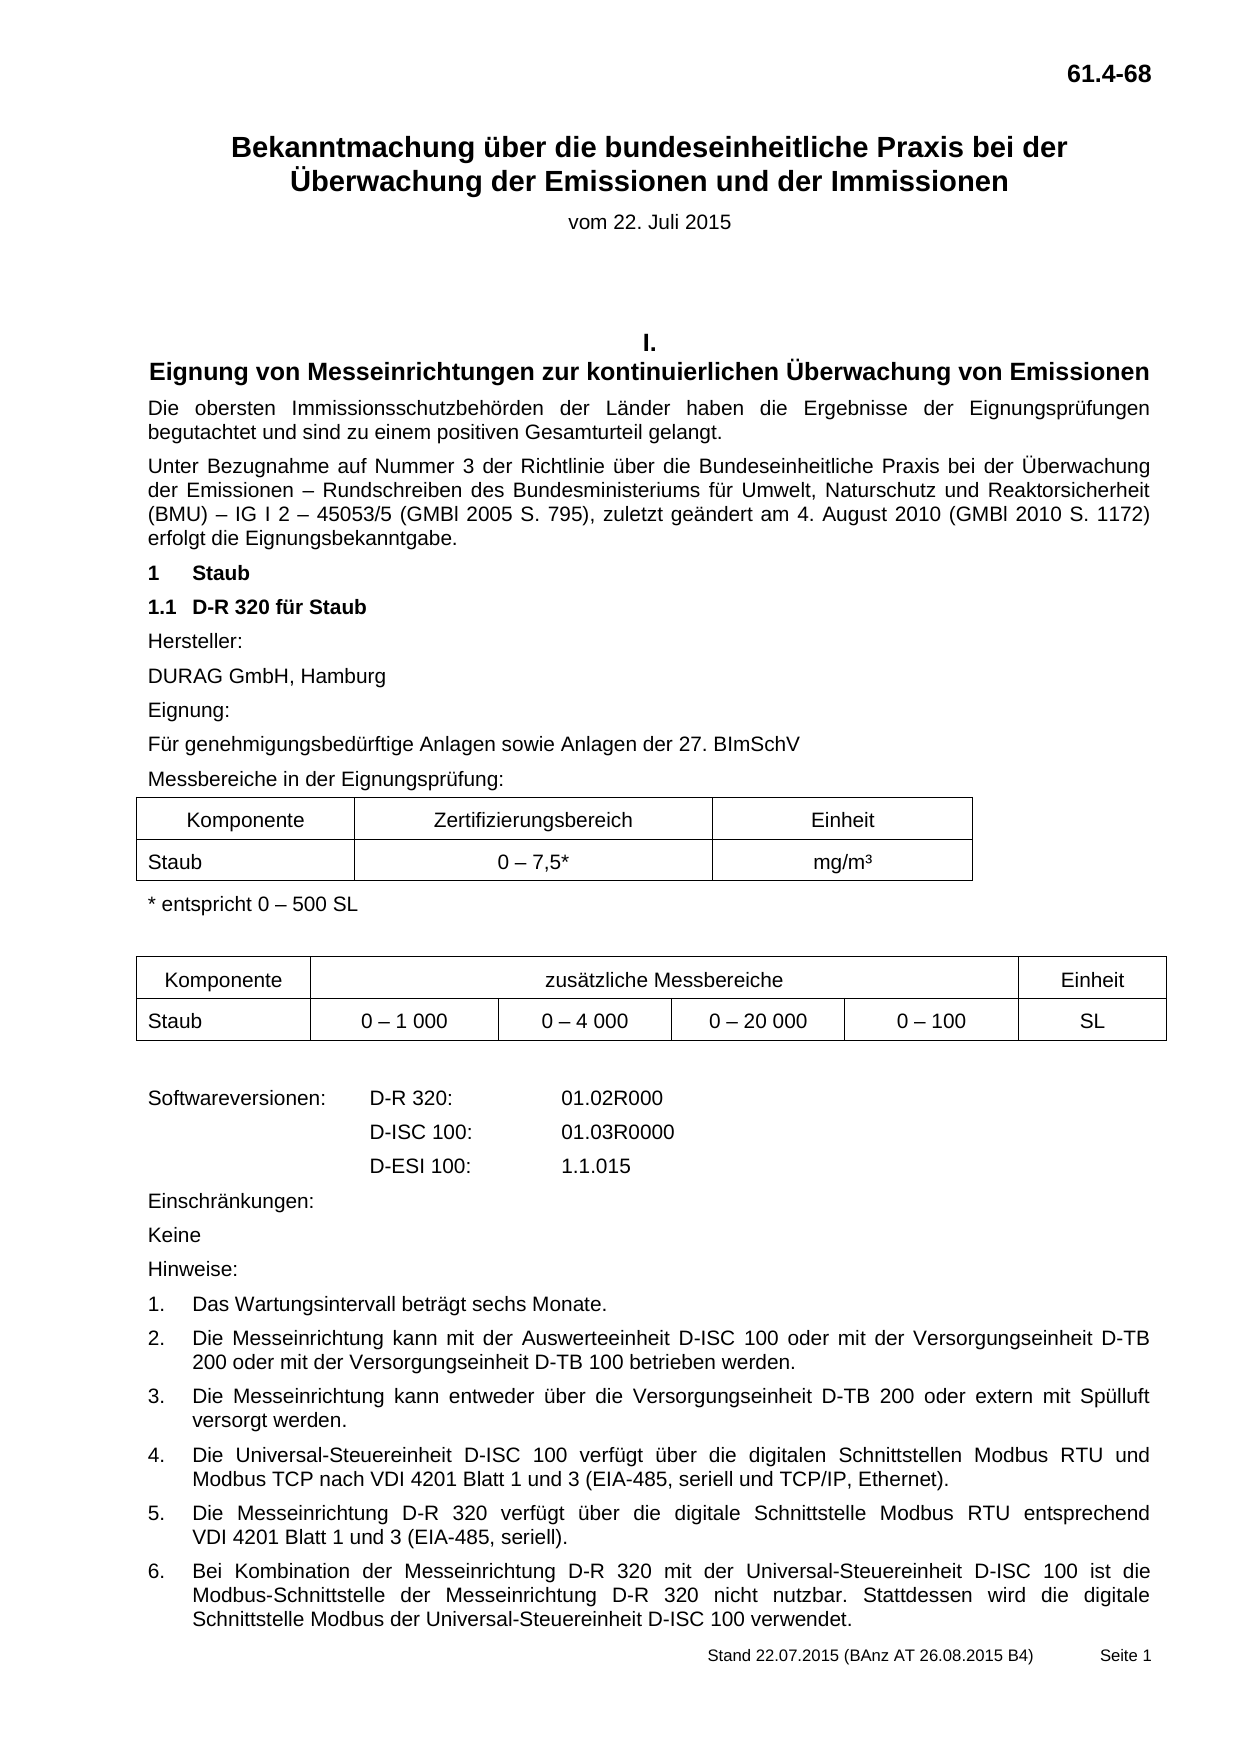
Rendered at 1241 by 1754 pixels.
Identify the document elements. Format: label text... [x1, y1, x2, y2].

text 1.1 D-R 320 für Staub [148, 595, 1152, 619]
text 2. Die Messeinrichtung kann mit der Auswerteeinheit D-ISC 100 oder mit der Versorgungseinheit D-TB 200 oder mit der Versorgungseinheit D-TB 100 betrieben werden. [148, 1326, 1152, 1374]
table_header Komponente [137, 798, 354, 838]
text Hersteller: [148, 629, 1152, 653]
text Für genehmigungsbedürftige Anlagen sowie Anlagen der 27. BImSchV [148, 732, 1152, 756]
table_header Komponente [137, 957, 310, 998]
table_header zusätzliche Messbereiche [311, 957, 1018, 998]
text 1. Das Wartungsintervall beträgt sechs Monate. [148, 1292, 1152, 1316]
text Unter Bezugnahme auf Nummer 3 der Richtlinie über die Bundeseinheitliche Praxis bei der Überwachung der Emissionen – Rundschreiben des Bundesministeriums für Umwelt, Naturschutz und Reaktorsicherheit (BMU) – IG I 2 – 45053/5 (GMBl 2005 S. 795), zuletzt geändert am 4. August 2010 (GMBl 2010 S. 1172) erfolgt die Eignungsbekanntgabe. [148, 454, 1152, 550]
text Messbereiche in der Eignungsprüfung: [148, 767, 1152, 791]
table_header Einheit [1019, 957, 1166, 998]
text 6. Bei Kombination der Messeinrichtung D-R 320 mit der Universal-Steuereinheit D-ISC 100 ist die Modbus-Schnittstelle der Messeinrichtung D-R 320 nicht nutzbar. Stattdessen wird die digitale Schnittstelle Modbus der Universal-Steuereinheit D-ISC 100 verwendet. [148, 1559, 1152, 1631]
table_header Einheit [713, 798, 972, 838]
text Eignung: [148, 698, 1152, 722]
table_cell Staub [137, 840, 354, 880]
table_cell 0 – 100 [845, 999, 1018, 1039]
text Hinweise: [148, 1257, 1152, 1281]
text Softwareversionen: D-R 320: 01.02R000 [148, 1085, 1152, 1109]
text vom 22. Juli 2015 [148, 210, 1152, 234]
text D-ISC 100: 01.03R0000 [148, 1120, 1152, 1144]
text Keine [148, 1223, 1152, 1247]
text Die obersten Immissionsschutzbehörden der Länder haben die Ergebnisse der Eignungsprüfungen begutachtet und sind zu einem positiven Gesamturteil gelangt. [148, 396, 1152, 444]
subtitle Bekanntmachung über die bundeseinheitliche Praxis bei der Überwachung der Emissionen und der Immissionen [148, 131, 1152, 198]
table_cell 0 – 1 000 [311, 999, 498, 1039]
table_cell 0 – 20 000 [672, 999, 844, 1039]
table_header Zertifizierungsbereich [355, 798, 712, 838]
table_cell SL [1019, 999, 1166, 1039]
text * entspricht 0 – 500 SL [148, 892, 1152, 916]
subtitle I. Eignung von Messeinrichtungen zur kontinuierlichen Überwachung von Emissionen [148, 328, 1152, 385]
table_cell mg/m³ [713, 840, 972, 880]
text DURAG GmbH, Hamburg [148, 663, 1152, 687]
table_cell 0 – 7,5* [355, 840, 712, 880]
text 5. Die Messeinrichtung D-R 320 verfügt über die digitale Schnittstelle Modbus RTU entsprechend VDI 4201 Blatt 1 und 3 (EIA-485, seriell). [148, 1501, 1152, 1549]
table_cell Staub [137, 999, 310, 1039]
text 1 Staub [148, 560, 1152, 584]
text 3. Die Messeinrichtung kann entweder über die Versorgungseinheit D-TB 200 oder extern mit Spülluft versorgt werden. [148, 1384, 1152, 1432]
text D-ESI 100: 1.1.015 [148, 1154, 1152, 1178]
text 4. Die Universal-Steuereinheit D-ISC 100 verfügt über die digitalen Schnittstellen Modbus RTU und Modbus TCP nach VDI 4201 Blatt 1 und 3 (EIA-485, seriell und TCP/IP, Ethernet). [148, 1443, 1152, 1491]
table_cell 0 – 4 000 [499, 999, 671, 1039]
text Einschränkungen: [148, 1188, 1152, 1212]
